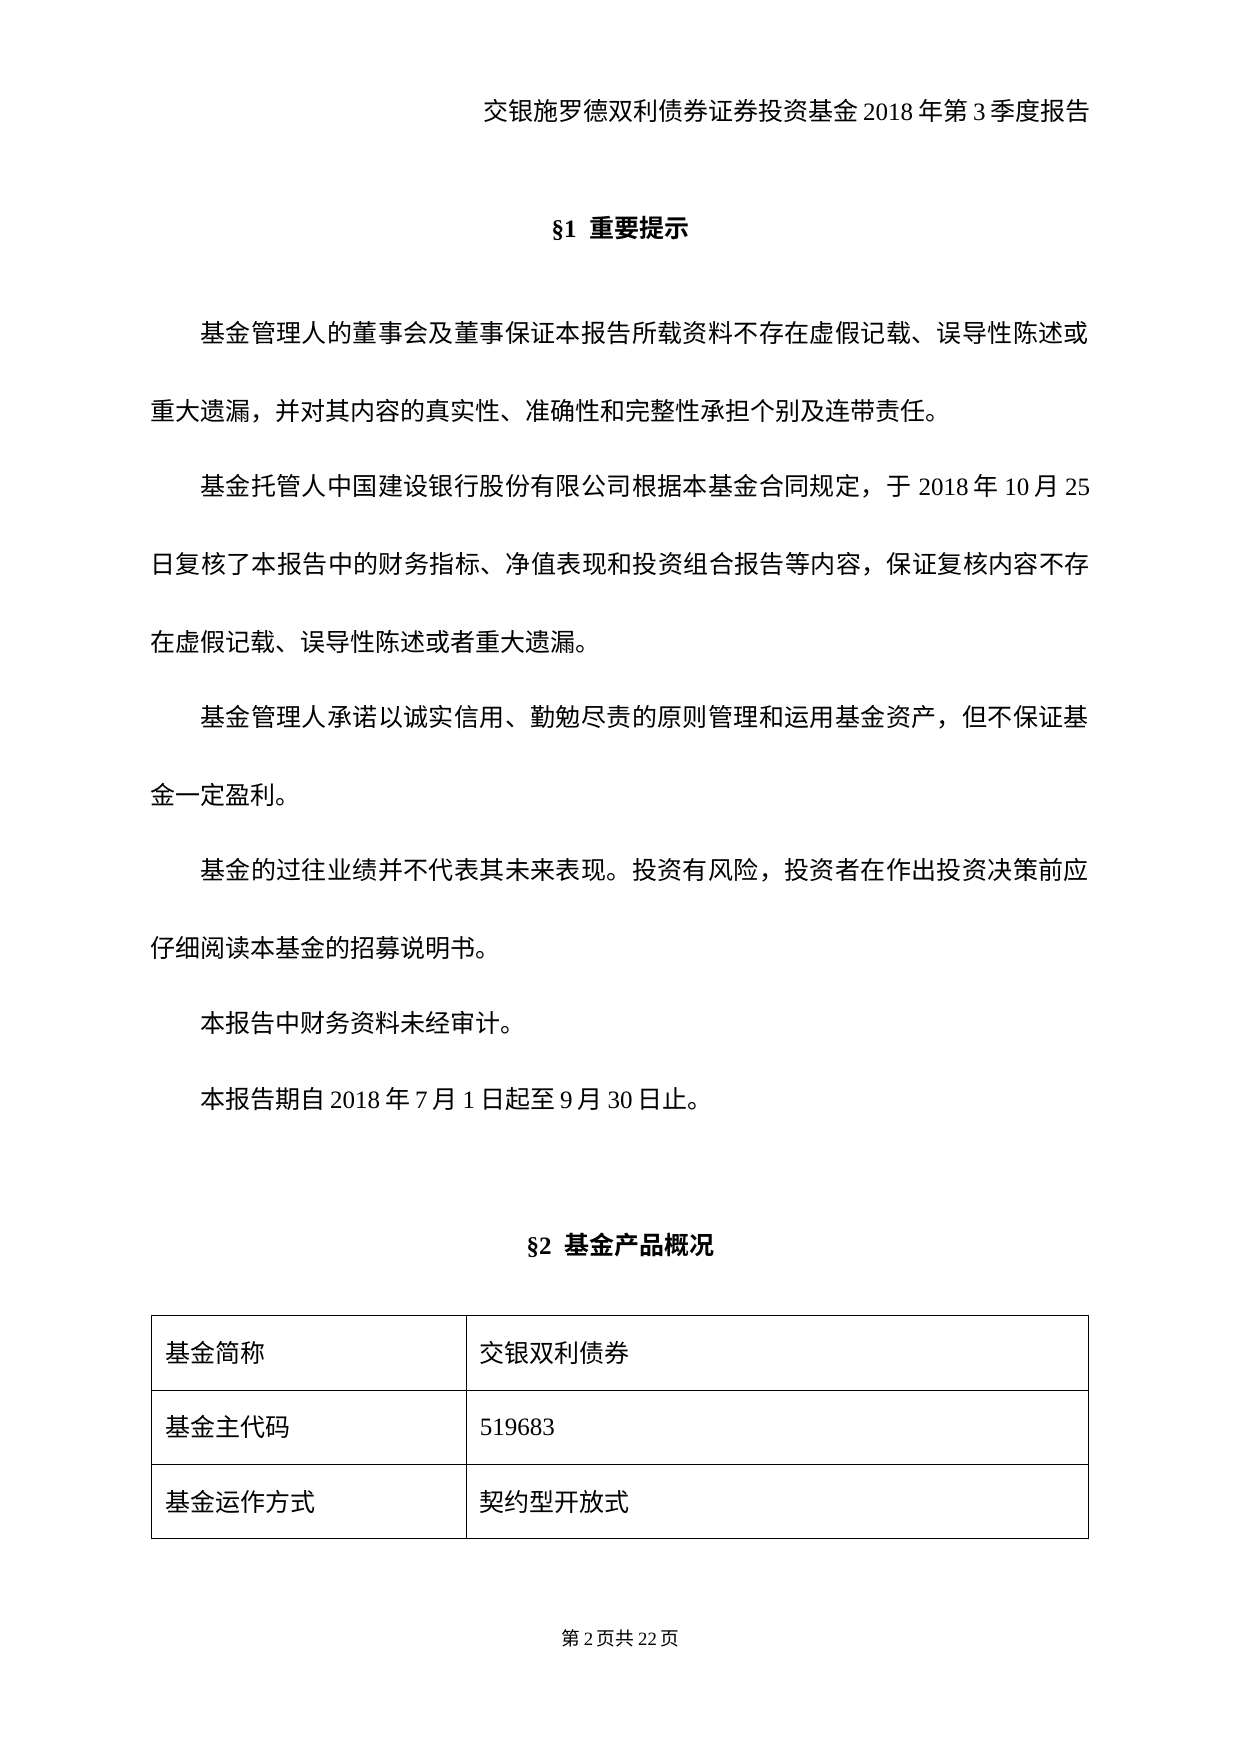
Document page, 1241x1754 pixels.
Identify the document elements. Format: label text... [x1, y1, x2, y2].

text 基金托管人中国建设银行股份有限公司根据本基金合同规定，于2018年10月25日复核了本报告中的财务指标、净值表现和投资组合报告等内容，保证复核内容不存在虚假记载、误导性陈述或者重大遗漏。 [150, 452, 1090, 673]
text 本报告中财务资料未经审计。 [150, 989, 1090, 1054]
table_header 基金简称 [152, 1316, 466, 1389]
subtitle §1 重要提示 [150, 194, 1090, 259]
text 基金管理人的董事会及董事保证本报告所载资料不存在虚假记载、误导性陈述或重大遗漏，并对其内容的真实性、准确性和完整性承担个别及连带责任。 [150, 299, 1090, 442]
text 本报告期自2018年7月1日起至9月30日止。 [150, 1065, 1090, 1130]
table_cell 契约型开放式 [467, 1465, 1088, 1538]
text 基金管理人承诺以诚实信用、勤勉尽责的原则管理和运用基金资产，但不保证基金一定盈利。 [150, 683, 1090, 826]
table_cell 519683 [467, 1391, 1088, 1463]
subtitle §2 基金产品概况 [150, 1211, 1090, 1276]
table_cell 基金运作方式 [152, 1465, 466, 1538]
table_cell 基金主代码 [152, 1391, 466, 1463]
text 基金的过往业绩并不代表其未来表现。投资有风险，投资者在作出投资决策前应仔细阅读本基金的招募说明书。 [150, 836, 1090, 979]
table_header 交银双利债券 [467, 1316, 1088, 1389]
